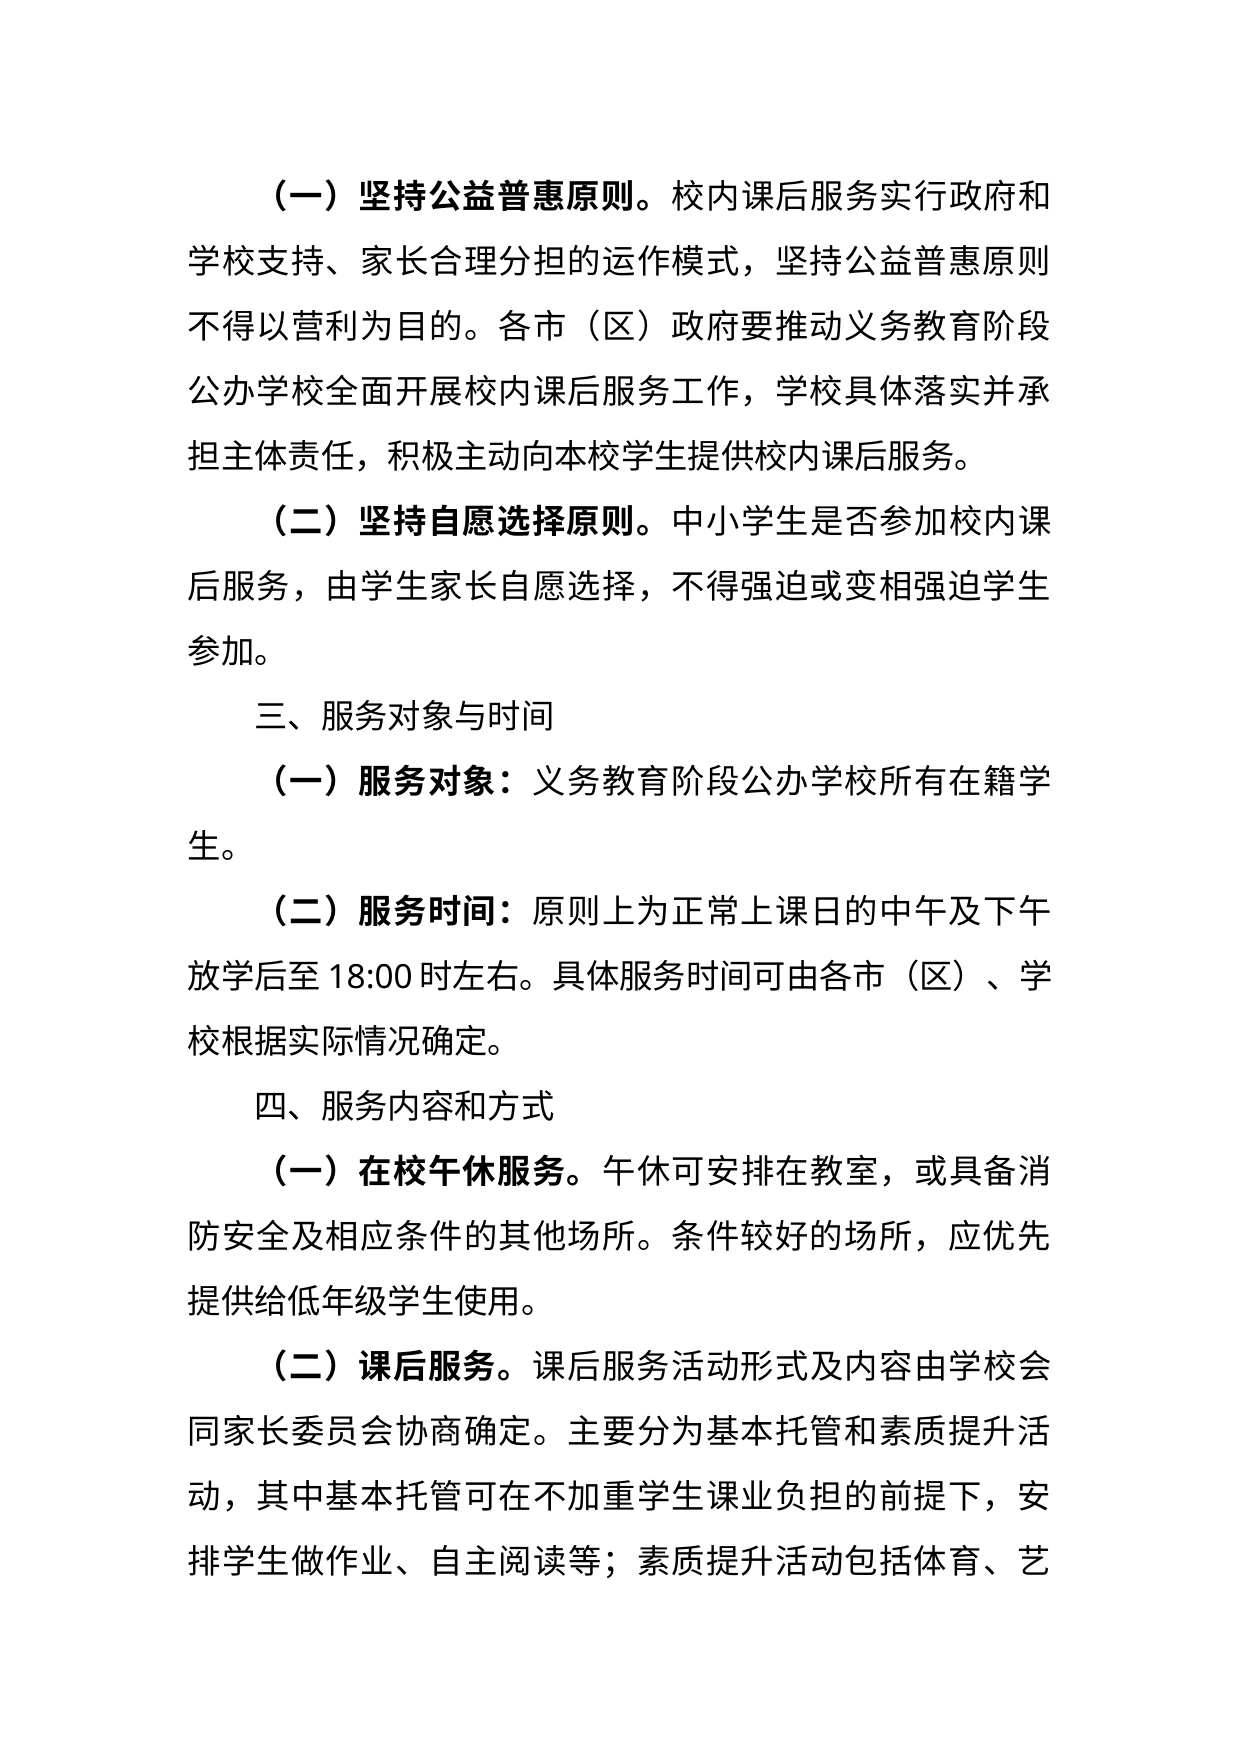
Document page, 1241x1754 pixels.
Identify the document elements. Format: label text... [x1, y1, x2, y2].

text （一）服务对象：义务教育阶段公办学校所有在籍学生。 [187, 747, 1053, 877]
text 四、服务内容和方式 [187, 1072, 1053, 1137]
text （二）坚持自愿选择原则。中小学生是否参加校内课后服务，由学生家长自愿选择，不得强迫或变相强迫学生参加。 [187, 487, 1053, 682]
text （二）服务时间：原则上为正常上课日的中午及下午放学后至18:00时左右。具体服务时间可由各市（区）、学校根据实际情况确定。 [187, 877, 1053, 1072]
text （一）在校午休服务。午休可安排在教室，或具备消防安全及相应条件的其他场所。条件较好的场所，应优先提供给低年级学生使用。 [187, 1137, 1053, 1332]
text 三、服务对象与时间 [187, 682, 1053, 747]
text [187, 1332, 1053, 1592]
text （一）坚持公益普惠原则。校内课后服务实行政府和学校支持、家长合理分担的运作模式，坚持公益普惠原则，不得以营利为目的。各市（区）政府要推动义务教育阶段公办学校全面开展校内课后服务工作，学校具体落实并承担主体责任，积极主动向本校学生提供校内课后服务。 [187, 162, 1053, 487]
